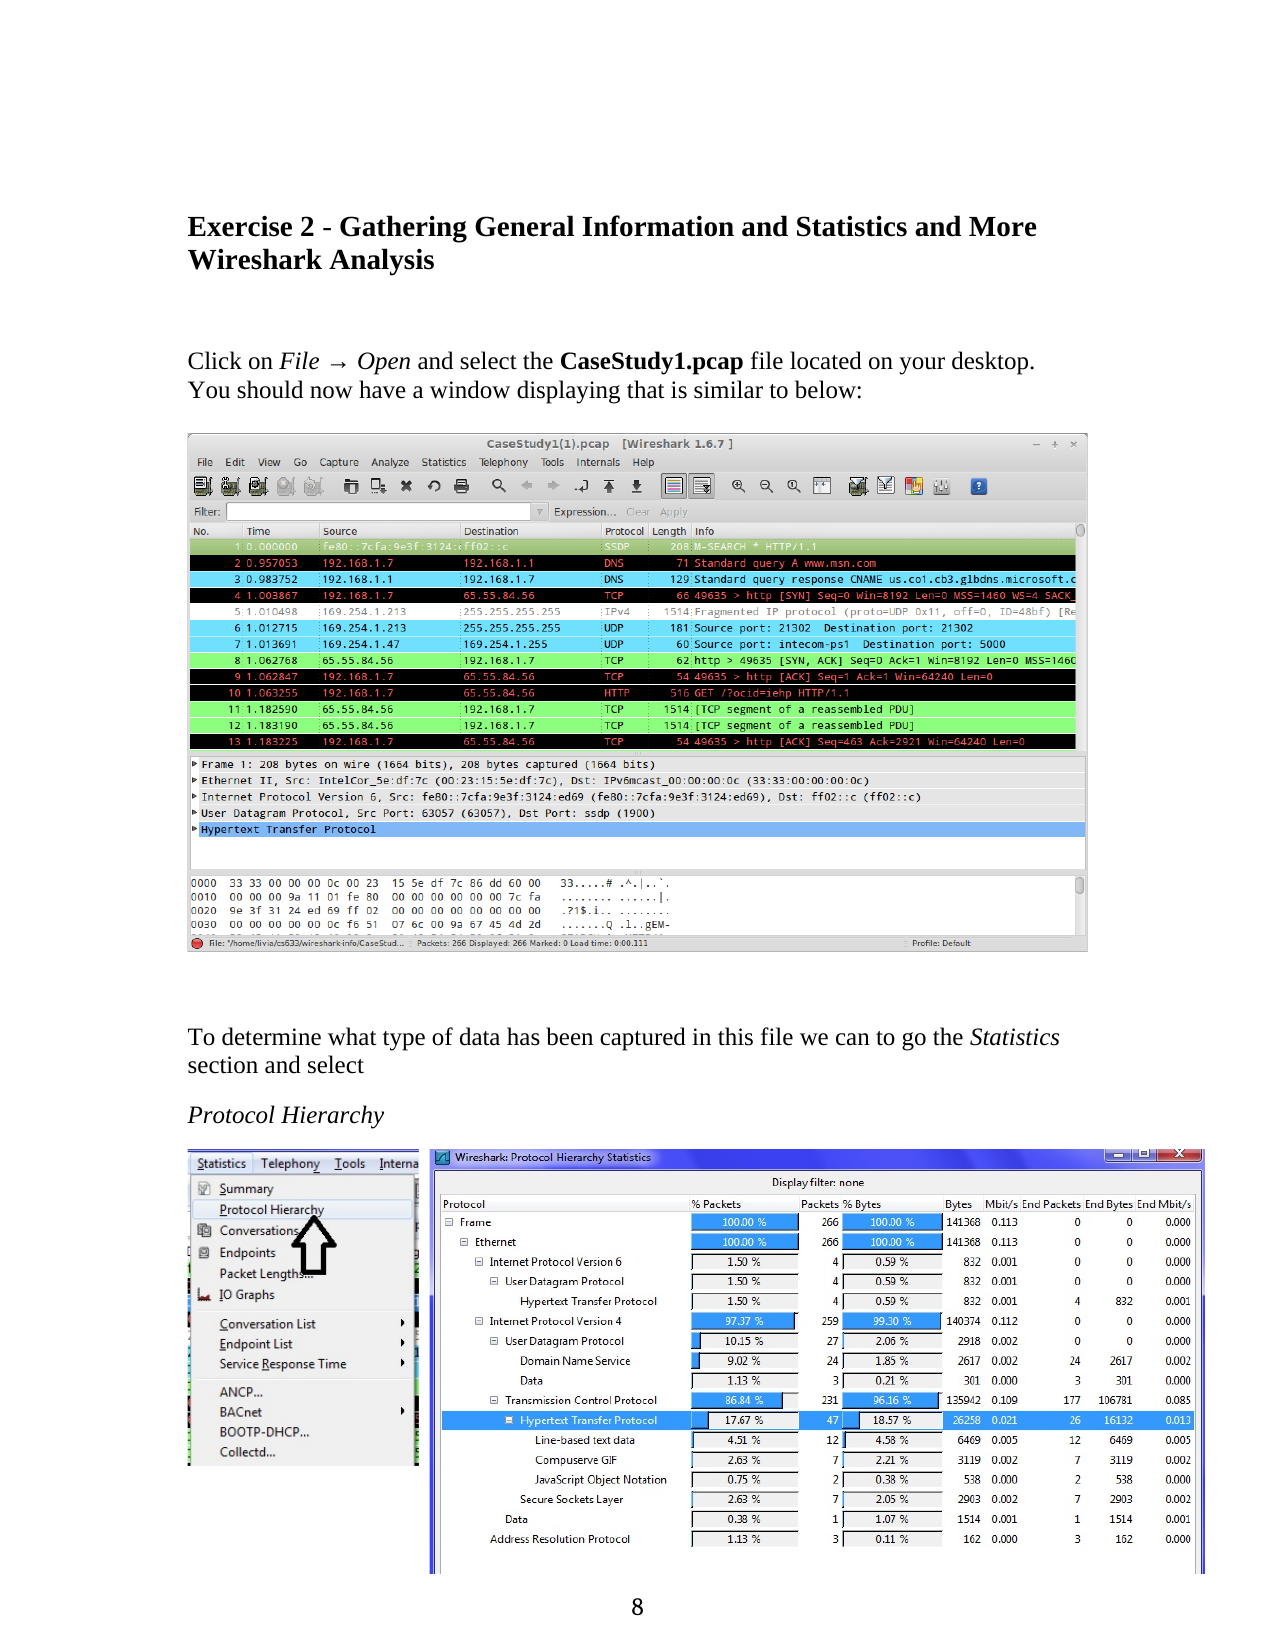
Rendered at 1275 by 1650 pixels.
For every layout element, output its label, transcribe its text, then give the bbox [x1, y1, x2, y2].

text To determine what type of data has been captured in this file we can to go the Statistics section and select [187, 1022, 1087, 1079]
text Click on File → Open and select the CaseStudy1.pcap file located on your desktop. You should now have a window displaying that is similar to below: [187, 346, 1087, 404]
picture [187, 1149, 420, 1467]
text Protocol Hierarchy [187, 1100, 1087, 1129]
picture [187, 433, 1088, 952]
text Exercise 2 - Gathering General Information and Statistics and More Wireshark Analysis [187, 209, 1087, 276]
picture [429, 1149, 1205, 1574]
